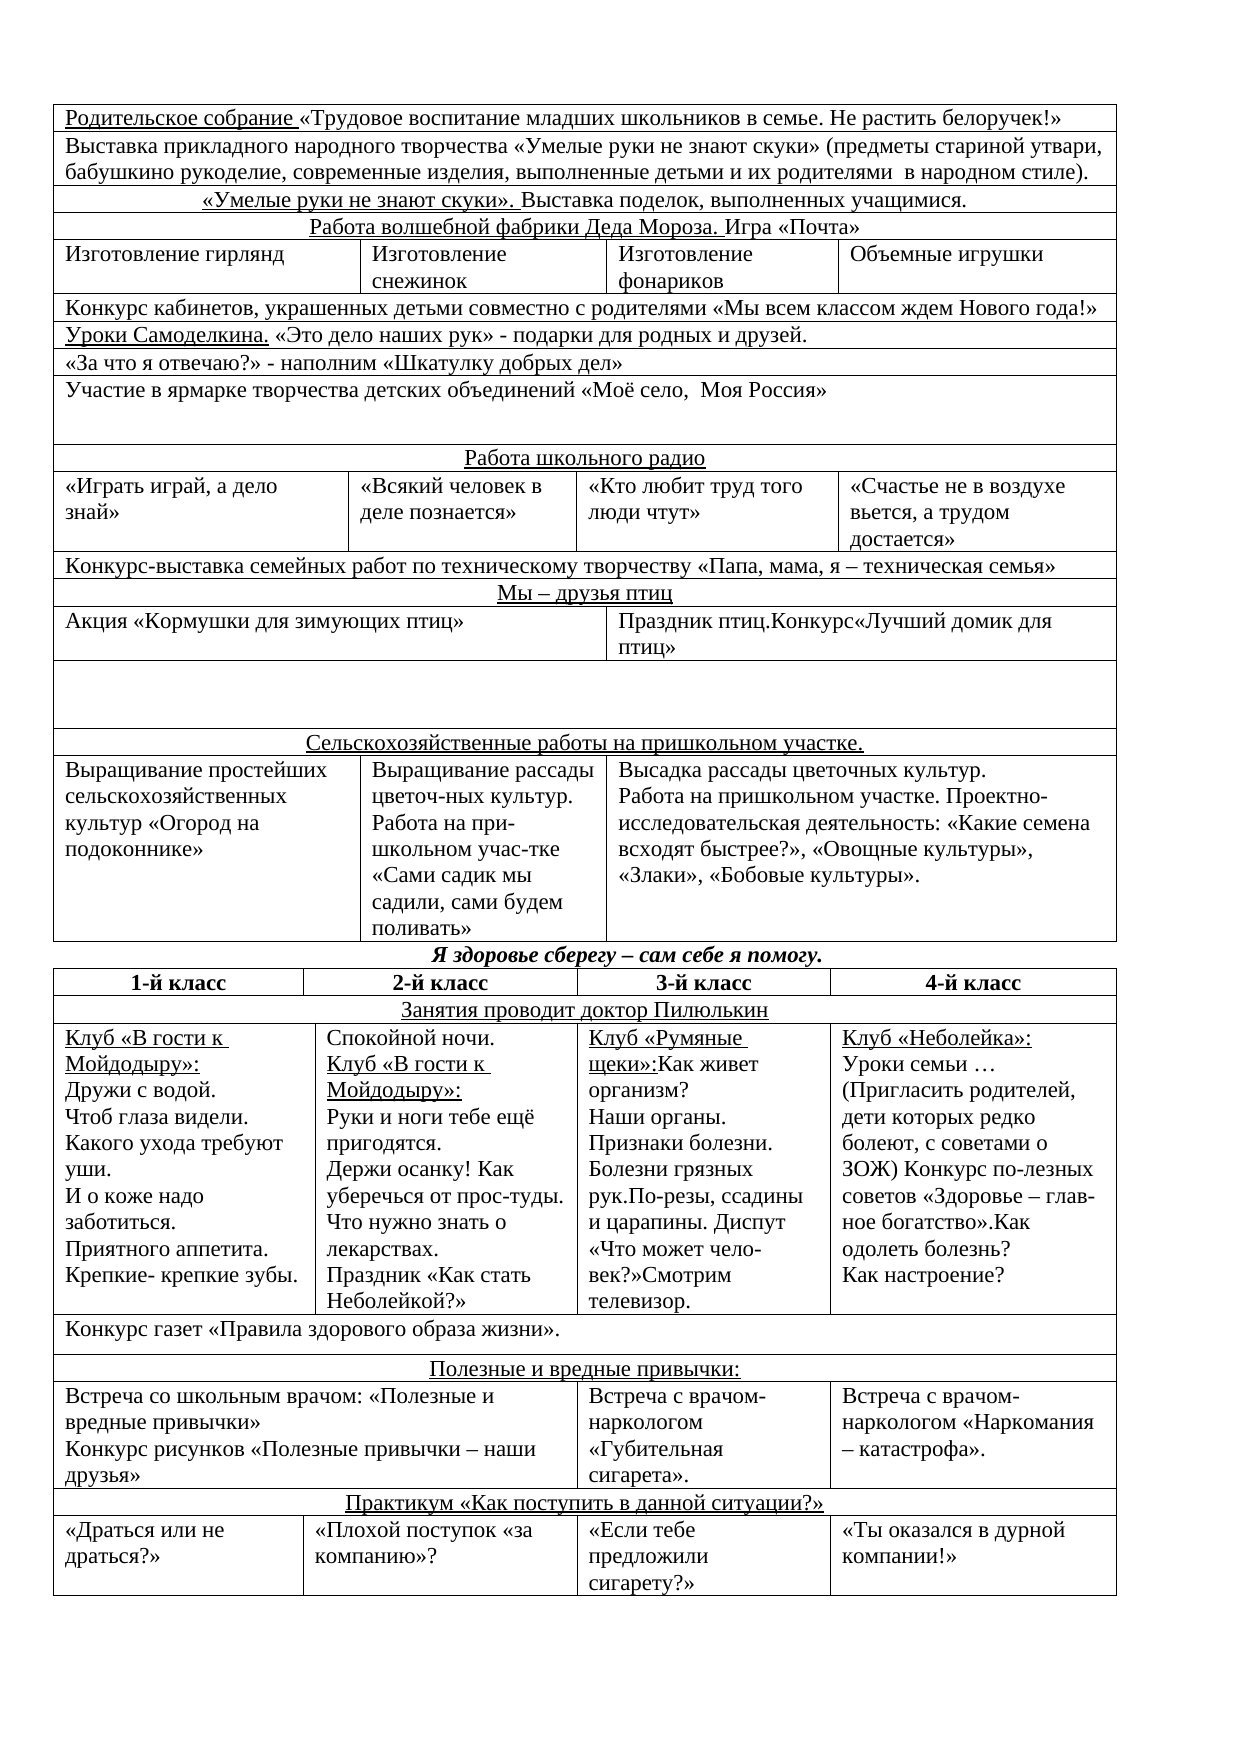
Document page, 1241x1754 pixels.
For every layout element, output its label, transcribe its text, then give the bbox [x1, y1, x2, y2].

table_cell Выращивание простейших сельскохозяйственных культур «Огород на подоконнике» [54, 756, 360, 941]
table_cell Конкурс газет «Правила здорового образа жизни». [54, 1315, 1116, 1354]
table_cell «Плохой поступок «за компанию»? [304, 1516, 577, 1595]
table_cell «Драться или не драться?» [54, 1516, 303, 1595]
table_cell Выставка прикладного народного творчества «Умелые руки не знают скуки» (предметы стариной утвари, бабушкино рукоделие, современные изделия, выполненные детьми и их родителями в народном стиле). [54, 132, 1116, 184]
table_cell Встреча со школьным врачом: «Полезные и вредные привычки» Конкурс рисунков «Полезные привычки – наши друзья» [54, 1382, 577, 1487]
table_cell «Если тебе предложили сигарету?» [578, 1516, 830, 1595]
table_cell Объемные игрушки [839, 240, 1116, 293]
table_cell Акция «Кормушки для зимующих птиц» [54, 607, 606, 659]
table_cell Занятия проводит доктор Пилюлькин [54, 996, 1116, 1023]
table_cell Изготовление фонариков [607, 240, 838, 293]
table_cell Конкурс кабинетов, украшенных детьми совместно с родителями «Мы всем классом ждем Нового года!» [54, 294, 1116, 321]
table_header 3-й класс [578, 969, 830, 995]
table_cell Участие в ярмарке творчества детских объединений «Моё село, Моя Россия» [54, 376, 1116, 443]
table_cell Высадка рассады цветочных культур. Работа на пришкольном участке. Проектно-исследовательская деятельность: «Какие семена всходят быстрее?», «Овощные культуры», «Злаки», «Бобовые культуры». [607, 756, 1116, 941]
table_cell «Счастье не в воздухе вьется, а трудом достается» [839, 472, 1116, 551]
table_cell Мы – друзья птиц [54, 579, 1116, 606]
table_cell Работа школьного радио [54, 445, 1116, 471]
table_cell Клуб «Неболейка»: Уроки семьи … (Пригласить родителей, дети которых редко болеют, с советами о ЗОЖ) Конкурс по-лезных советов «Здоровье – глав-ное богатство».Как одолеть болезнь? Как настроение? [831, 1024, 1116, 1314]
table_cell [54, 661, 1116, 728]
text Я здоровье сберегу – сам себе я помогу. [103, 942, 1152, 968]
table_cell Практикум «Как поступить в данной ситуации?» [54, 1489, 1116, 1515]
table_cell Клуб «В гости к Мойдодыру»: Дружи с водой. Чтоб глаза видели. Какого ухода требуют уши. И о коже надо заботиться. Приятного аппетита. Крепкие- крепкие зубы. [54, 1024, 315, 1314]
table_cell Полезные и вредные привычки: [54, 1355, 1116, 1381]
table_cell «За что я отвечаю?» - наполним «Шкатулку добрых дел» [54, 349, 1116, 375]
table_header 4-й класс [831, 969, 1116, 995]
table_cell Спокойной ночи. Клуб «В гости к Мойдодыру»: Руки и ноги тебе ещё пригодятся. Держи осанку! Как уберечься от прос-туды. Что нужно знать о лекарствах. Праздник «Как стать Неболейкой?» [316, 1024, 577, 1314]
table_cell «Играть играй, а дело знай» [54, 472, 348, 551]
table_cell Клуб «Румяные щеки»:Как живет организм? Наши органы. Признаки болезни. Болезни грязных рук.По-резы, ссадины и царапины. Диспут «Что может чело-век?»Смотрим телевизор. [578, 1024, 830, 1314]
table_cell Встреча с врачом-наркологом «Губительная сигарета». [578, 1382, 830, 1487]
table_cell Изготовление снежинок [361, 240, 606, 293]
table_cell Выращивание рассады цветоч-ных культур. Работа на при-школьном учас-тке «Сами садик мы садили, сами будем поливать» [361, 756, 606, 941]
table_cell Родительское собрание «Трудовое воспитание младших школьников в семье. Не растить белоручек!» [54, 105, 1116, 131]
table_cell Встреча с врачом-наркологом «Наркомания – катастрофа». [831, 1382, 1116, 1487]
table_cell «Умелые руки не знают скуки». Выставка поделок, выполненных учащимися. [54, 186, 1116, 212]
table_cell «Всякий человек в деле познается» [349, 472, 576, 551]
table_cell Работа волшебной фабрики Деда Мороза. Игра «Почта» [54, 213, 1116, 239]
table_cell Уроки Самоделкина. «Это дело наших рук» - подарки для родных и друзей. [54, 322, 1116, 348]
table_cell Сельскохозяйственные работы на пришкольном участке. [54, 729, 1116, 755]
table_header 2-й класс [304, 969, 577, 995]
table_cell Изготовление гирлянд [54, 240, 360, 293]
table_cell «Ты оказался в дурной компании!» [831, 1516, 1116, 1595]
table_cell Праздник птиц.Конкурс«Лучший домик для птиц» [607, 607, 1116, 659]
table_cell «Кто любит труд того люди чтут» [577, 472, 838, 551]
table_header 1-й класс [54, 969, 303, 995]
table_cell Конкурс-выставка семейных работ по техническому творчеству «Папа, мама, я – техническая семья» [54, 552, 1116, 578]
